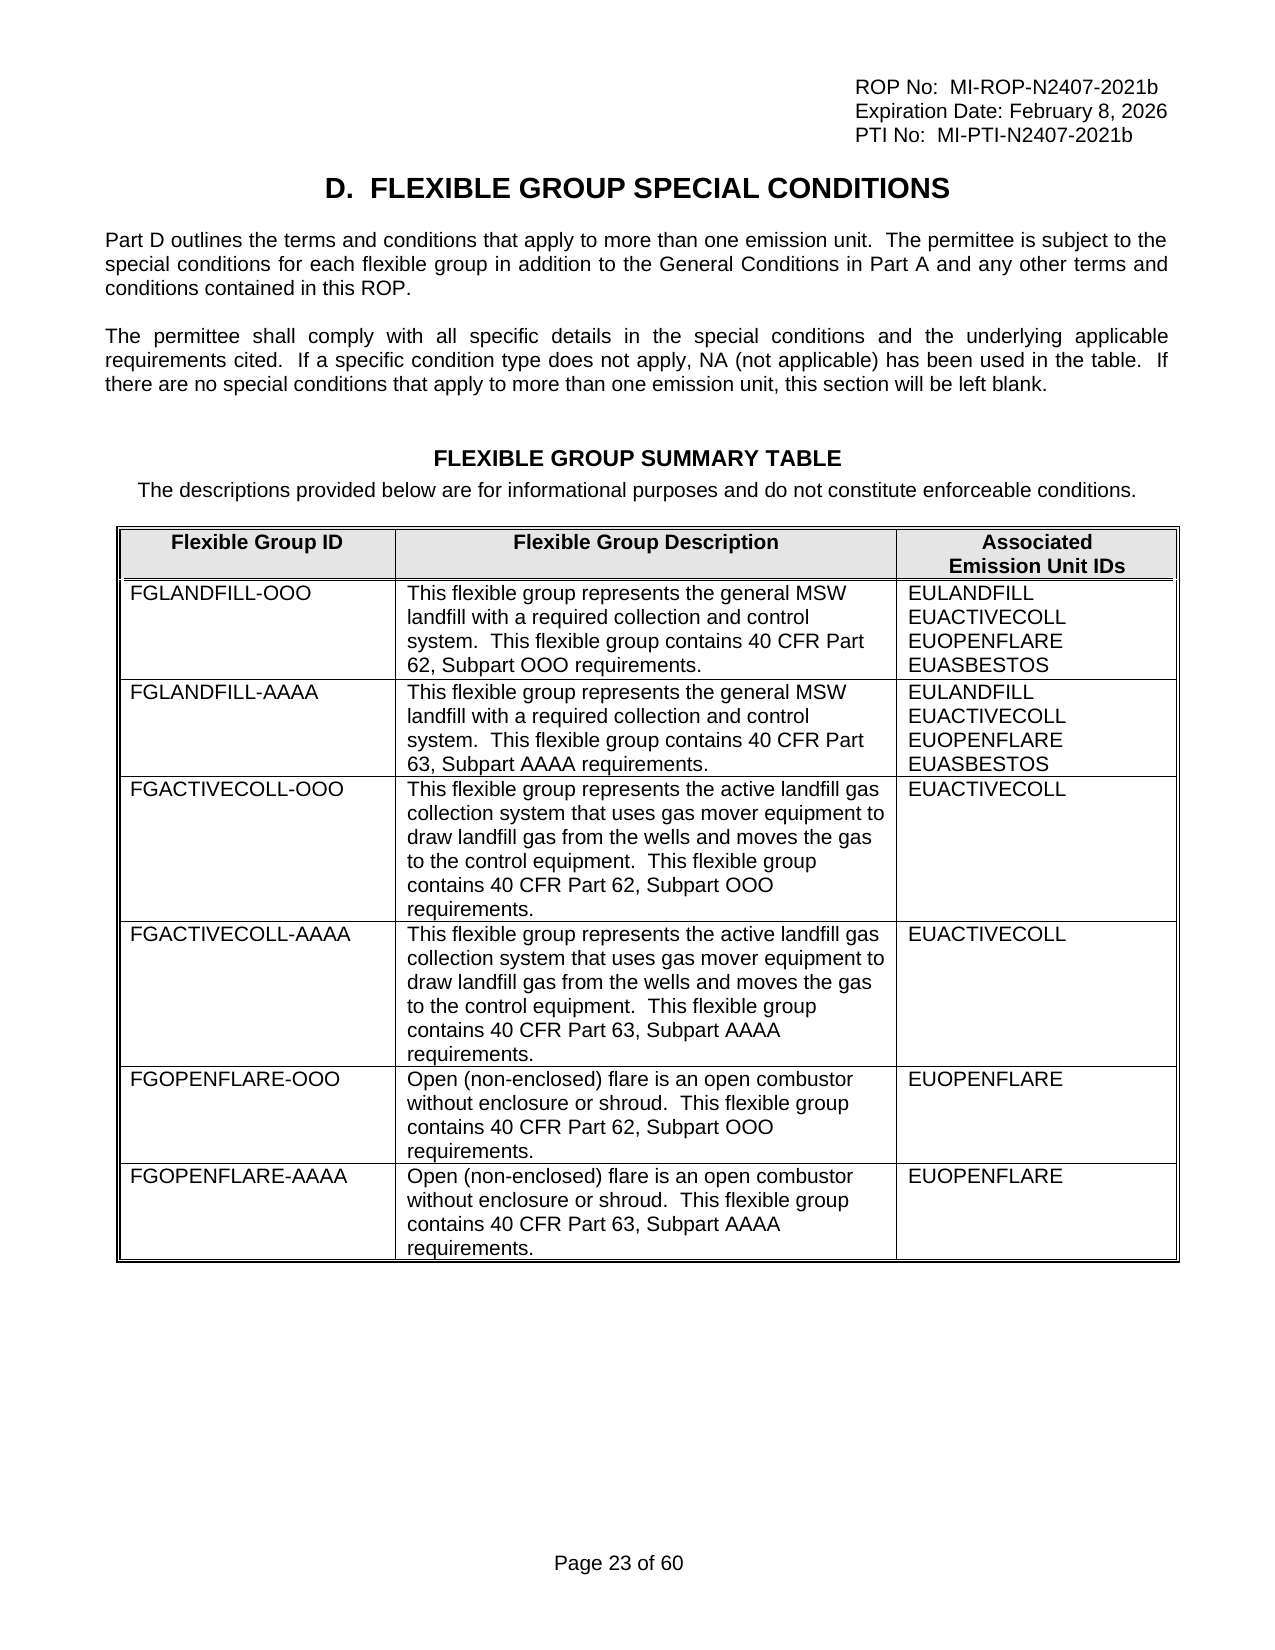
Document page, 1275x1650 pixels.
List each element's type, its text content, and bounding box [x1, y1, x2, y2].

table_cell EUOPENFLARE [897, 1067, 1176, 1162]
subtitle FLEXIBLE GROUP SUMMARY TABLE [105, 445, 1170, 471]
text The descriptions provided below are for informational purposes and do not constitute enforceable conditions. [105, 478, 1170, 502]
table_cell EUACTIVECOLL [897, 922, 1176, 1066]
table_cell This flexible group represents the active landfill gas collection system that uses gas mover equipment to draw landfill gas from the wells and moves the gas to the control equipment. This flexible group contains 40 CFR Part 62, Subpart OOO requirements. [396, 777, 896, 921]
table_cell EUOPENFLARE [897, 1164, 1176, 1259]
table_cell Open (non-enclosed) flare is an open combustor without enclosure or shroud. This flexible group contains 40 CFR Part 62, Subpart OOO requirements. [396, 1067, 896, 1162]
table_cell This flexible group represents the general MSW landfill with a required collection and control system. This flexible group contains 40 CFR Part 62, Subpart OOO requirements. [396, 581, 896, 679]
table_cell This flexible group represents the active landfill gas collection system that uses gas mover equipment to draw landfill gas from the wells and moves the gas to the control equipment. This flexible group contains 40 CFR Part 63, Subpart AAAA requirements. [396, 922, 896, 1066]
table_cell Open (non-enclosed) flare is an open combustor without enclosure or shroud. This flexible group contains 40 CFR Part 63, Subpart AAAA requirements. [396, 1164, 896, 1259]
table_cell FGOPENFLARE-AAAA [121, 1164, 395, 1259]
table_cell This flexible group represents the general MSW landfill with a required collection and control system. This flexible group contains 40 CFR Part 63, Subpart AAAA requirements. [396, 680, 896, 776]
table_cell EULANDFILL EUACTIVECOLL EUOPENFLARE EUASBESTOS [897, 680, 1176, 776]
table_cell FGACTIVECOLL-OOO [121, 777, 395, 921]
table_cell FGLANDFILL-AAAA [121, 680, 395, 776]
table_cell FGLANDFILL-OOO [119, 578, 395, 679]
table_cell EULANDFILL EUACTIVECOLL EUOPENFLARE EUASBESTOS [897, 578, 1178, 679]
table_header Flexible Group ID [121, 530, 395, 578]
table_cell FGOPENFLARE-OOO [121, 1067, 395, 1162]
table_cell FGACTIVECOLL-AAAA [121, 922, 395, 1066]
table_cell EUACTIVECOLL [897, 777, 1176, 921]
text The permittee shall comply with all specific details in the special conditions and the underlying applicable requirements cited. If a specific condition type does not apply, NA (not applicable) has been used in the table. If there are no special conditions that apply to more than one emission unit, this section will be left blank. [105, 324, 1170, 396]
text Part D outlines the terms and conditions that apply to more than one emission unit. The permittee is subject to the special conditions for each flexible group in addition to the General Conditions in Part A and any other terms and conditions contained in this ROP. [105, 228, 1170, 300]
table_header Associated Emission Unit IDs [897, 530, 1176, 578]
table_header Flexible Group Description [396, 530, 896, 578]
subtitle D. FLEXIBLE GROUP SPECIAL CONDITIONS [105, 171, 1170, 204]
